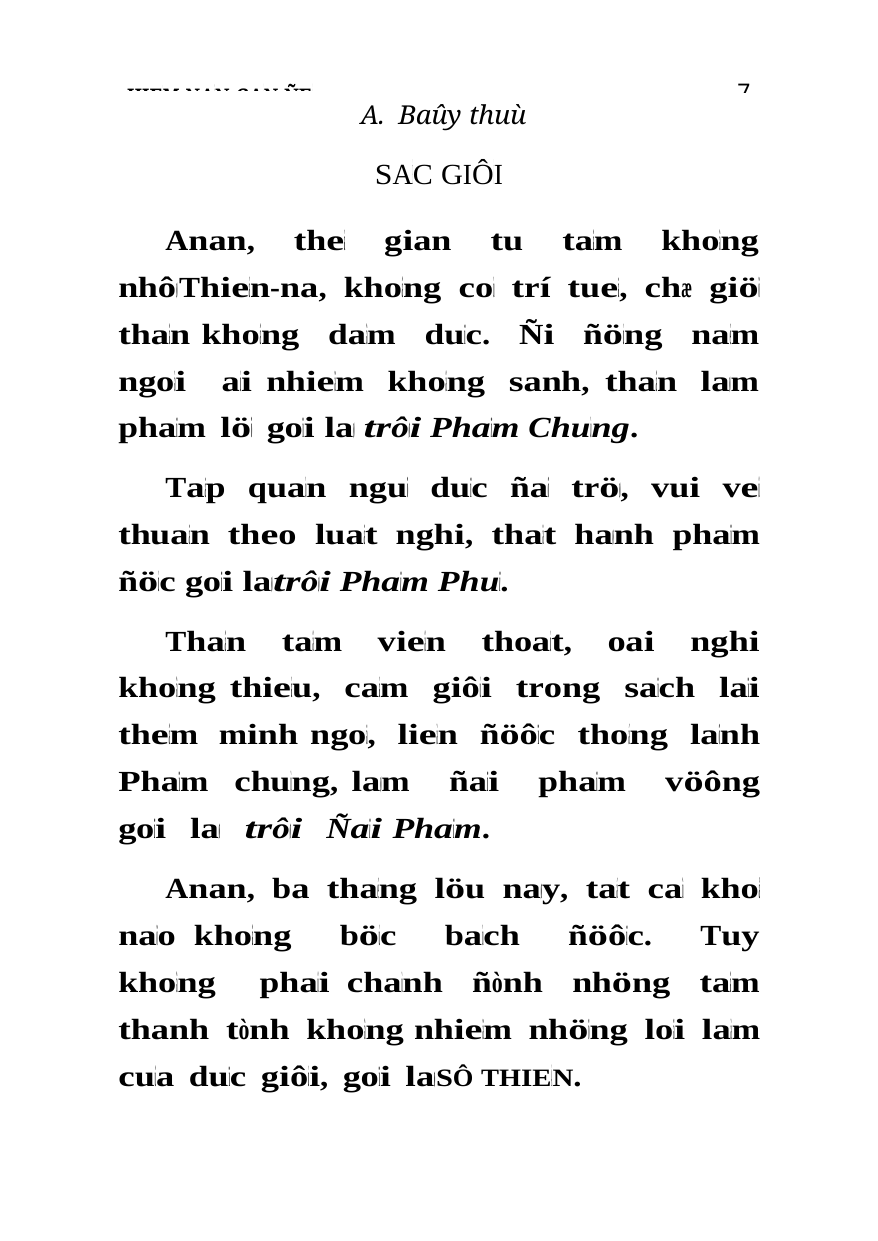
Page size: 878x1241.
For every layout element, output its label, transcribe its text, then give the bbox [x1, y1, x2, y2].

list Baûy thuù [360, 97, 798, 132]
text Anan, theá gian tu taâm khoâng nhôø Thieàn-na, khoâng coù trí tueä, chæ giöõ thaân khoâng daâm duïc. Ñi ñöùng naèm ngoài aùi nhieãm khoâng sanh, thaân laøm phaïm löõ goïi laø trôøi Phaïm Chuùng. [118, 223, 759, 444]
text Anan, ba thaéng löu naøy, taát caû khoå naõo khoâng böùc baùch ñöôïc. Tuy khoâng phaûi chaùnh ñònh nhöng taâm thanh tònh khoâng nhieãm nhöõng loãi laàm cuûa duïc giôùi, goïi laø SÔ THIEÀN. [118, 871, 760, 1092]
text Thaân taâm vieân thoaùt, oai nghi khoâng thieáu, caám giôùi trong saïch laïi theâm minh ngoä, lieàn ñöôïc thoáng laõnh Phaïm chuùng, laøm ñaïi phaïm vöông goïi laø trôøi Ñaïi Phaïm. [118, 624, 760, 845]
text SAÉC GIÔÙI [321, 157, 556, 191]
text Taäp quaùn nguõ duïc ñaõ tröø, vui veû thuaän theo luaät nghi, thaät haønh phaïm ñöùc goïi laø trôøi Phaïm Phuï. [118, 470, 760, 598]
